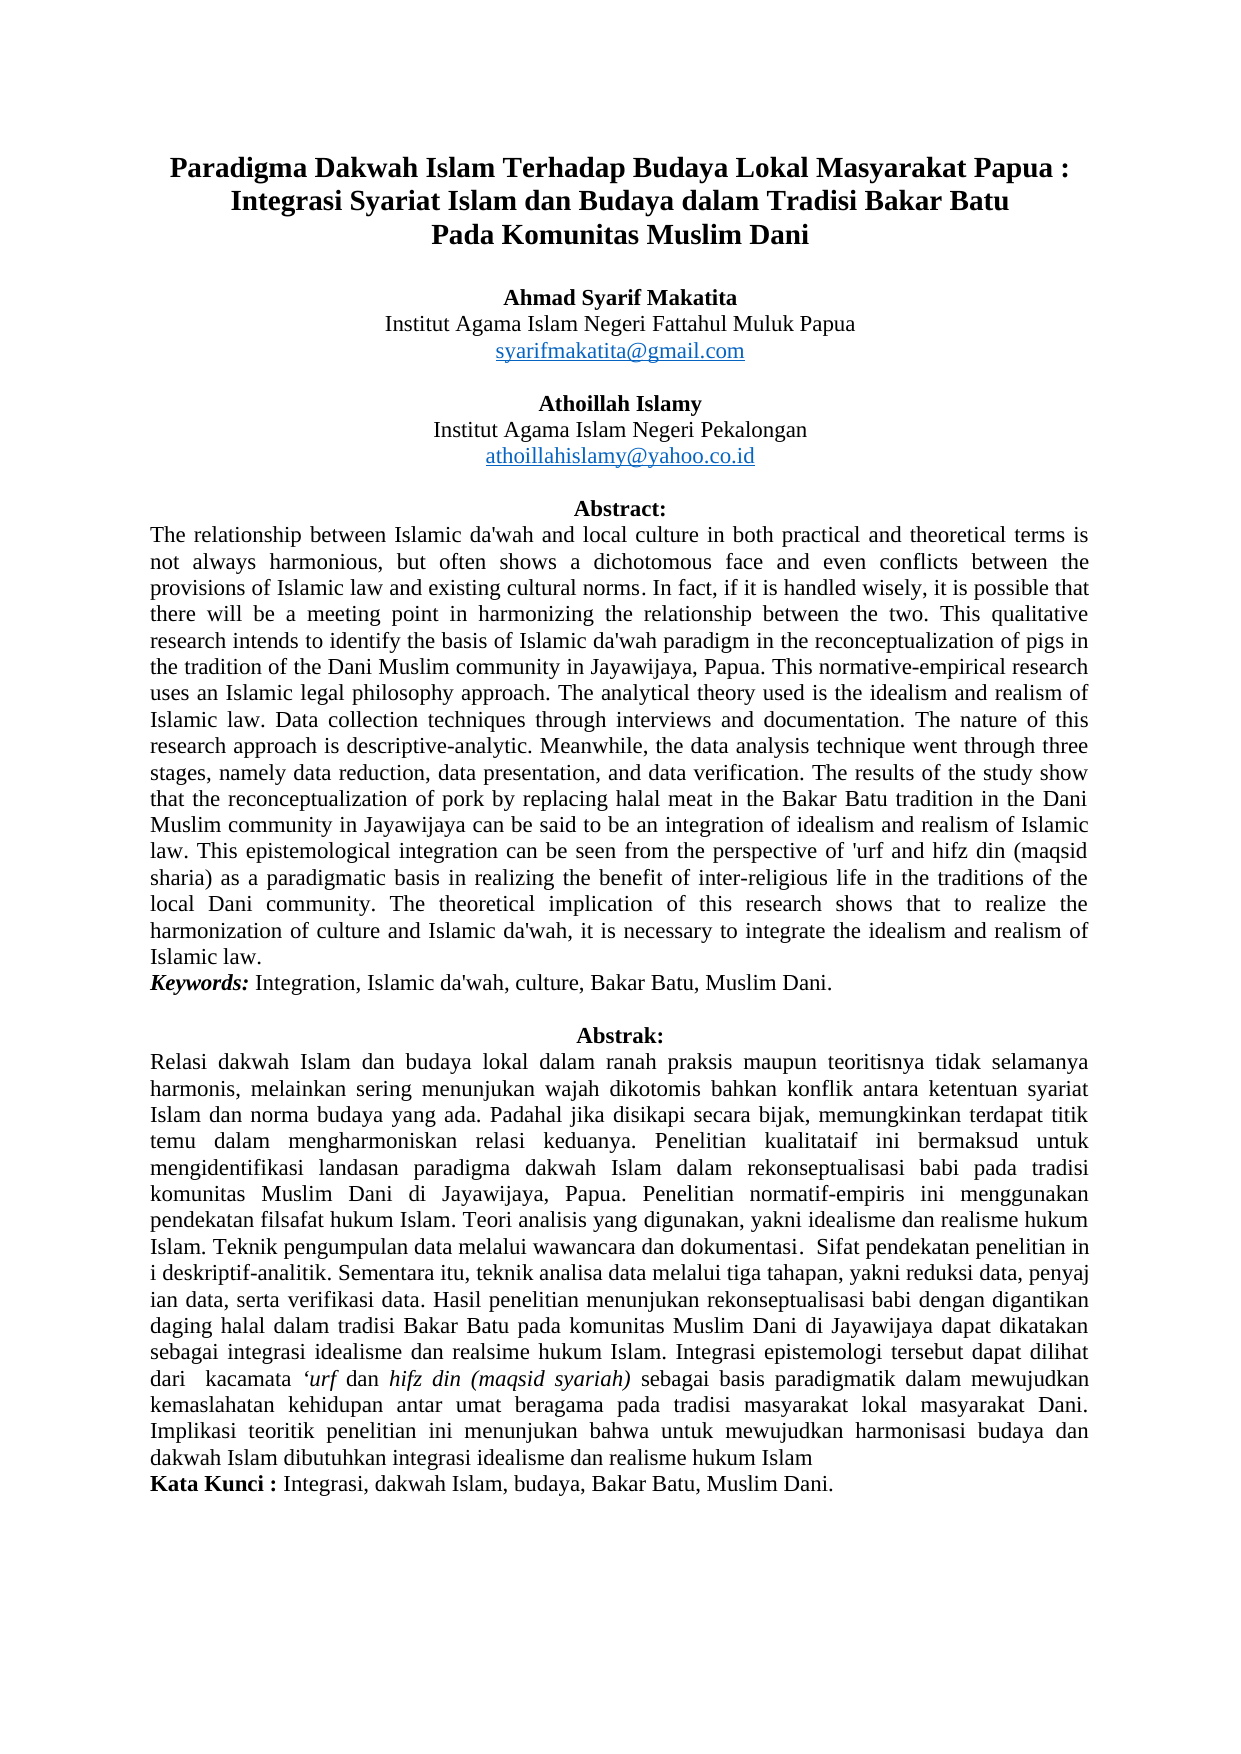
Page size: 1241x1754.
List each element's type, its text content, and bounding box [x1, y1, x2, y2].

text Relasi dakwah Islam dan budaya lokal dalam ranah praksis maupun teoritisnya tidak selamanya harmonis, melainkan sering menunjukan wajah dikotomis bahkan konflik antara ketentuan syariat Islam dan norma budaya yang ada. Padahal jika disikapi secara bijak, memungkinkan terdapat titik temu dalam mengharmoniskan relasi keduanya. Penelitian kualitataif ini bermaksud untuk mengidentifikasi landasan paradigma dakwah Islam dalam rekonseptualisasi babi pada tradisi komunitas Muslim Dani di Jayawijaya, Papua. Penelitian normatif-empiris ini menggunakan pendekatan filsafat hukum Islam. Teori analisis yang digunakan, yakni idealisme dan realisme hukum Islam. Teknik pengumpulan data melalui wawancara dan dokumentasi. Sifat pendekatan penelitian ini deskriptif-analitik. Sementara itu, teknik analisa data melalui tiga tahapan, yakni reduksi data, penyajian data, serta verifikasi data. Hasil penelitian menunjukan rekonseptualisasi babi dengan digantikan daging halal dalam tradisi Bakar Batu pada komunitas Muslim Dani di Jayawijaya dapat dikatakan sebagai integrasi idealisme dan realsime hukum Islam. Integrasi epistemologi tersebut dapat dilihat dari kacamata ‘urf dan hifz din (maqsid syariah) sebagai basis paradigmatik dalam mewujudkan kemaslahatan kehidupan antar umat beragama pada tradisi masyarakat lokal masyarakat Dani. Implikasi teoritik penelitian ini menunjukan bahwa untuk mewujudkan harmonisasi budaya dan dakwah Islam dibutuhkan integrasi idealisme dan realisme hukum Islam [150, 1048, 1090, 1470]
text Institut Agama Islam Negeri Pekalongan [150, 416, 1090, 442]
text Abstract: [150, 495, 1090, 521]
text Keywords: Integration, Islamic da'wah, culture, Bakar Batu, Muslim Dani. [150, 969, 1090, 996]
text Athoillah Islamy [150, 389, 1090, 416]
text Pada Komunitas Muslim Dani [150, 217, 1090, 251]
text Paradigma Dakwah Islam Terhadap Budaya Lokal Masyarakat Papua : [150, 150, 1090, 183]
text Institut Agama Islam Negeri Fattahul Muluk Papua [150, 311, 1090, 337]
text syarifmakatita@gmail.com [150, 337, 1090, 363]
text Ahmad Syarif Makatita [150, 284, 1090, 311]
text Integrasi Syariat Islam dan Budaya dalam Tradisi Bakar Batu [150, 183, 1090, 217]
text Kata Kunci : Integrasi, dakwah Islam, budaya, Bakar Batu, Muslim Dani. [150, 1470, 1090, 1496]
text The relationship between Islamic da'wah and local culture in both practical and theoretical terms is not always harmonious, but often shows a dichotomous face and even conflicts between the provisions of Islamic law and existing cultural norms. In fact, if it is handled wisely, it is possible that there will be a meeting point in harmonizing the relationship between the two. This qualitative research intends to identify the basis of Islamic da'wah paradigm in the reconceptualization of pigs in the tradition of the Dani Muslim community in Jayawijaya, Papua. This normative-empirical research uses an Islamic legal philosophy approach. The analytical theory used is the idealism and realism of Islamic law. Data collection techniques through interviews and documentation. The nature of this research approach is descriptive-analytic. Meanwhile, the data analysis technique went through three stages, namely data reduction, data presentation, and data verification. The results of the study show that the reconceptualization of pork by replacing halal meat in the Bakar Batu tradition in the Dani Muslim community in Jayawijaya can be said to be an integration of idealism and realism of Islamic law. This epistemological integration can be seen from the perspective of 'urf and hifz din (maqsid sharia) as a paradigmatic basis in realizing the benefit of inter-religious life in the traditions of the local Dani community. The theoretical implication of this research shows that to realize the harmonization of culture and Islamic da'wah, it is necessary to integrate the idealism and realism of Islamic law. [150, 521, 1090, 969]
text athoillahislamy@yahoo.co.id [150, 442, 1090, 469]
text Abstrak: [150, 1022, 1090, 1048]
